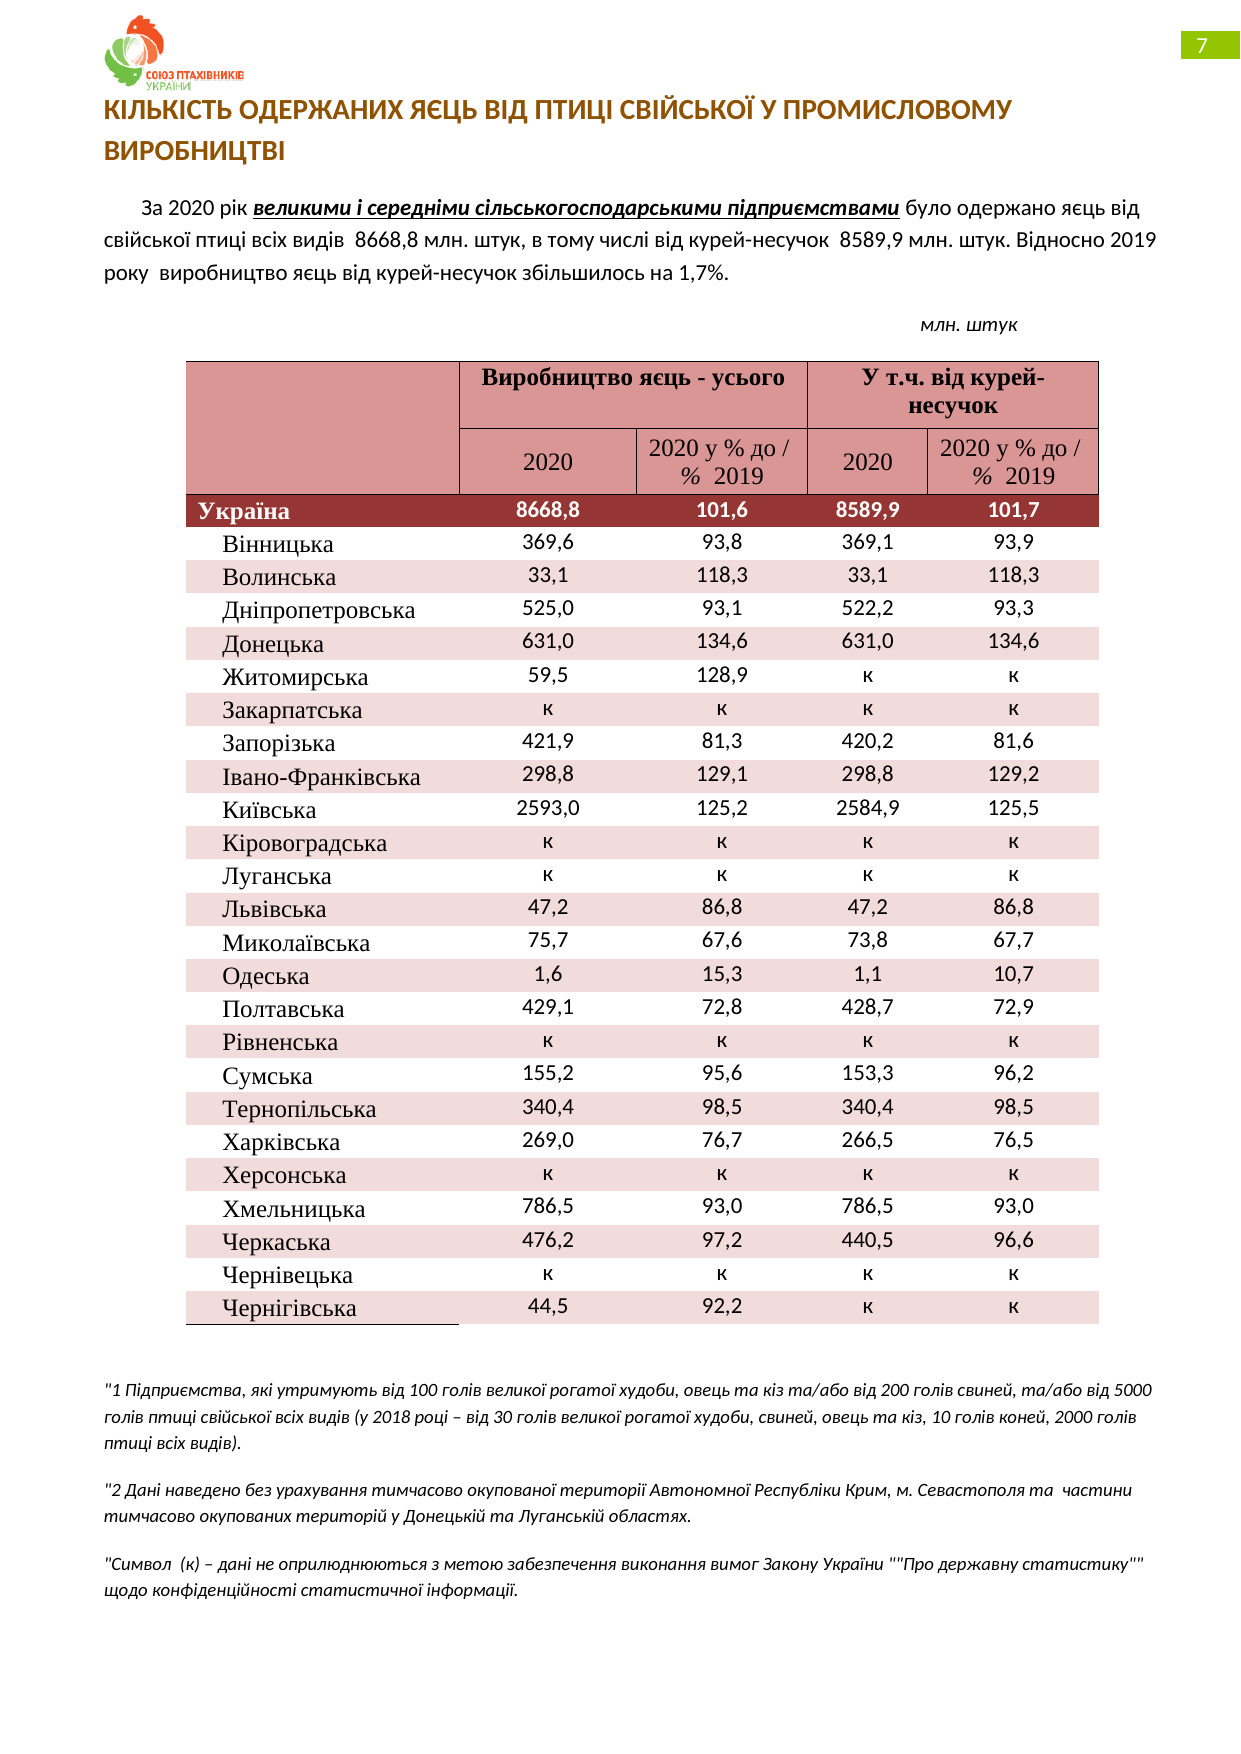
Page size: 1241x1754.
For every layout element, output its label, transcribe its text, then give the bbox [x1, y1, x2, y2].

table_cell к [807, 826, 928, 859]
table_cell к [636, 1025, 807, 1058]
table_cell 81,6 [928, 726, 1099, 759]
table_cell к [807, 1025, 928, 1058]
table_cell 93,8 [636, 527, 807, 560]
table_cell 73,8 [807, 926, 928, 959]
table_cell 81,3 [636, 726, 807, 759]
table_cell 134,6 [636, 627, 807, 660]
table_cell 59,5 [459, 660, 636, 693]
table_cell Рівненська [186, 1025, 459, 1058]
table_cell 98,5 [636, 1092, 807, 1125]
table_cell к [807, 1258, 928, 1291]
table_cell Івано-Франківська [186, 760, 459, 793]
table_cell 421,9 [459, 726, 636, 759]
table_cell 420,2 [807, 726, 928, 759]
table_cell 125,2 [636, 793, 807, 826]
table_cell 153,3 [807, 1059, 928, 1092]
table_header У т.ч. від курей-несучок [808, 362, 1098, 428]
table_cell 101,7 [928, 495, 1099, 527]
table_cell 86,8 [636, 893, 807, 926]
table_cell 298,8 [459, 760, 636, 793]
table_cell 2020 у % до / % 2019 [637, 429, 807, 494]
table_cell Чернігівська [186, 1291, 459, 1324]
table_cell 97,2 [636, 1225, 807, 1258]
table_cell 118,3 [928, 560, 1099, 593]
table_cell 93,1 [636, 593, 807, 627]
table_cell Кіровоградська [186, 826, 459, 859]
table_cell Одеська [186, 959, 459, 992]
table_cell к [636, 826, 807, 859]
table_cell 428,7 [807, 992, 928, 1025]
table_cell Сумська [186, 1059, 459, 1092]
table_cell к [807, 693, 928, 726]
text За 2020 рік великими і середніми сільськогосподарськими підприємствами було одержано яєць від свійської птиці всіх видів 8668,8 млн. штук, в тому числі від курей-несучок 8589,9 млн. штук. Відносно 2019 року виробництво яєць від курей-несучок збільшилось на 1,7%. [103, 193, 1181, 286]
text млн. штук [103, 311, 1181, 336]
picture [103, 14, 244, 91]
table_cell к [928, 1291, 1099, 1324]
text "1 Підприємства, які утримують від 100 голів великої рогатої худоби, овець та кіз та/або від 200 голів свиней, та/або від 5000 голів птиці свійської всіх видів (у 2018 році – від 30 голів великої рогатої худоби, свиней, овець та кіз, 10 голів коней, 2000 голів птиці всіх видів). [103, 1378, 1181, 1454]
table_cell 340,4 [459, 1092, 636, 1125]
table_cell к [636, 693, 807, 726]
table_cell 269,0 [459, 1125, 636, 1158]
table_cell 92,2 [636, 1291, 807, 1324]
table_header Виробництво яєць - усього [460, 362, 807, 428]
table_cell 96,2 [928, 1059, 1099, 1092]
table_cell 525,0 [459, 593, 636, 627]
table_cell 118,3 [636, 560, 807, 593]
table_cell 476,2 [459, 1225, 636, 1258]
table_cell к [636, 859, 807, 892]
table_cell 786,5 [807, 1191, 928, 1225]
table_cell 8668,8 [459, 495, 636, 527]
table_cell 72,8 [636, 992, 807, 1025]
table_cell 93,0 [636, 1191, 807, 1225]
table_cell 8589,9 [807, 495, 928, 527]
table_cell 134,6 [928, 627, 1099, 660]
table_cell Черкаська [186, 1225, 459, 1258]
table_cell к [636, 1258, 807, 1291]
table_cell к [807, 660, 928, 693]
table_cell к [636, 1158, 807, 1191]
table_cell Луганська [186, 859, 459, 892]
table_cell Вінницька [186, 527, 459, 560]
table_cell 76,7 [636, 1125, 807, 1158]
table_cell 429,1 [459, 992, 636, 1025]
table_cell Полтавська [186, 992, 459, 1025]
table_cell Україна [186, 495, 459, 527]
table_cell 98,5 [928, 1092, 1099, 1125]
table_cell к [928, 1025, 1099, 1058]
table_cell Запорізька [186, 726, 459, 759]
table_cell Тернопільська [186, 1092, 459, 1125]
table_cell 1,6 [459, 959, 636, 992]
table_cell 2020 у % до / % 2019 [928, 429, 1098, 494]
table_cell 340,4 [807, 1092, 928, 1125]
table_cell 93,3 [928, 593, 1099, 627]
text КІЛЬКІСТЬ ОДЕРЖАНИХ ЯЄЦЬ ВІД ПТИЦІ СВІЙСЬКОЇ У ПРОМИСЛОВОМУ ВИРОБНИЦТВІ [103, 91, 1181, 167]
table_cell к [928, 660, 1099, 693]
table_cell 67,7 [928, 926, 1099, 959]
table_cell Хмельницька [186, 1191, 459, 1225]
table_cell 369,6 [459, 527, 636, 560]
table_cell к [459, 693, 636, 726]
table_cell 47,2 [807, 893, 928, 926]
table_cell 298,8 [807, 760, 928, 793]
table_cell 128,9 [636, 660, 807, 693]
table_cell 369,1 [807, 527, 928, 560]
table_cell Дніпропетровська [186, 593, 459, 627]
table_cell к [459, 859, 636, 892]
table_cell 125,5 [928, 793, 1099, 826]
table_cell Житомирська [186, 660, 459, 693]
text "2 Дані наведено без урахування тимчасово окупованої території Автономної Республіки Крим, м. Севастополя та частини тимчасово окупованих територій у Донецькій та Луганській областях. [103, 1478, 1181, 1528]
table_cell 10,7 [928, 959, 1099, 992]
table_cell к [459, 1258, 636, 1291]
table_cell 76,5 [928, 1125, 1099, 1158]
table_header [186, 362, 459, 494]
table_cell 2593,0 [459, 793, 636, 826]
text "Символ (к) – дані не оприлюднюються з метою забезпечення виконання вимог Закону України ""Про державну статистику"" щодо конфіденційності статистичної інформації. [103, 1552, 1181, 1601]
table_cell Чернівецька [186, 1258, 459, 1291]
table_cell 129,1 [636, 760, 807, 793]
table_cell 2020 [460, 429, 636, 494]
table_cell к [928, 693, 1099, 726]
table_cell 631,0 [459, 627, 636, 660]
table_cell Харківська [186, 1125, 459, 1158]
table_cell к [459, 826, 636, 859]
table_cell 96,6 [928, 1225, 1099, 1258]
table_cell 47,2 [459, 893, 636, 926]
table_cell 72,9 [928, 992, 1099, 1025]
table_cell к [807, 1158, 928, 1191]
table_cell 786,5 [459, 1191, 636, 1225]
table_cell к [928, 859, 1099, 892]
table_cell 2020 [808, 429, 927, 494]
table_cell 15,3 [636, 959, 807, 992]
table_cell Закарпатська [186, 693, 459, 726]
table_cell 440,5 [807, 1225, 928, 1258]
table_cell 2584,9 [807, 793, 928, 826]
table_cell 266,5 [807, 1125, 928, 1158]
table_cell к [928, 826, 1099, 859]
table_cell 522,2 [807, 593, 928, 627]
table_cell 75,7 [459, 926, 636, 959]
table_cell 93,0 [928, 1191, 1099, 1225]
table_cell 95,6 [636, 1059, 807, 1092]
table_cell Львівська [186, 893, 459, 926]
table_cell к [459, 1158, 636, 1191]
table_cell к [807, 859, 928, 892]
table_cell 86,8 [928, 893, 1099, 926]
table_cell 67,6 [636, 926, 807, 959]
table_cell 33,1 [807, 560, 928, 593]
table_cell 101,6 [636, 495, 807, 527]
table_cell к [459, 1025, 636, 1058]
table_cell Волинська [186, 560, 459, 593]
table_cell 155,2 [459, 1059, 636, 1092]
table_cell 129,2 [928, 760, 1099, 793]
table_cell к [928, 1158, 1099, 1191]
table_cell 93,9 [928, 527, 1099, 560]
table_cell 631,0 [807, 627, 928, 660]
table_cell Київська [186, 793, 459, 826]
table_cell Донецька [186, 627, 459, 660]
table_cell Херcонська [186, 1158, 459, 1191]
table_cell к [807, 1291, 928, 1324]
table_cell к [928, 1258, 1099, 1291]
table_cell 1,1 [807, 959, 928, 992]
table_cell 44,5 [459, 1291, 636, 1324]
table_cell Миколаївська [186, 926, 459, 959]
table_cell 33,1 [459, 560, 636, 593]
